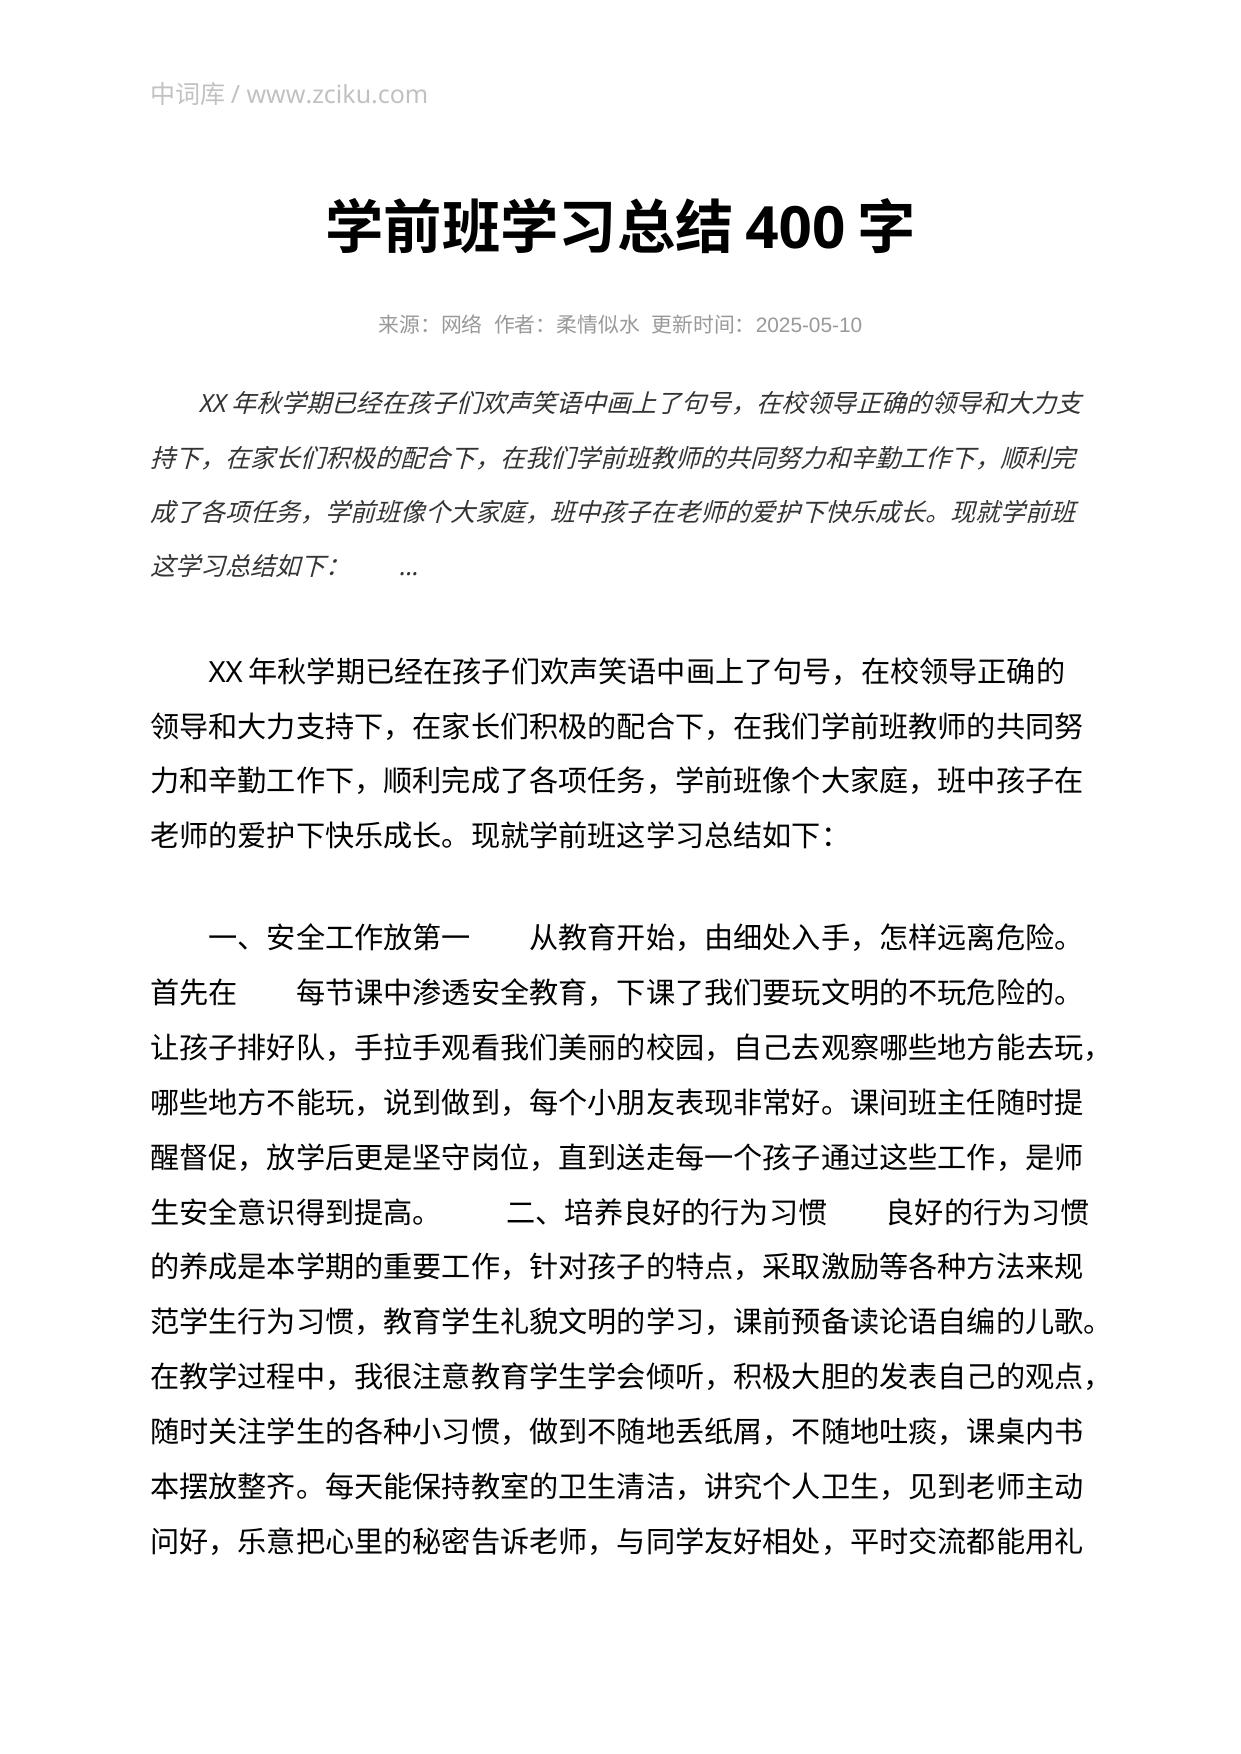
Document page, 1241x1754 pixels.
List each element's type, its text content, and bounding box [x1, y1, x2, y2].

text XX年秋学期已经在孩子们欢声笑语中画上了句号，在校领导正确的领导和大力支持下，在家长们积极的配合下，在我们学前班教师的共同努力和辛勤工作下，顺利完成了各项任务，学前班像个大家庭，班中孩子在老师的爱护下快乐成长。现就学前班这学习总结如下： [150, 648, 1090, 855]
subtitle 学前班学习总结400字 [150, 181, 1090, 266]
text 来源：网络 作者：柔情似水 更新时间：2025-05-10 [150, 313, 1090, 337]
text XX年秋学期已经在孩子们欢声笑语中画上了句号，在校领导正确的领导和大力支持下，在家长们积极的配合下，在我们学前班教师的共同努力和辛勤工作下，顺利完成了各项任务，学前班像个大家庭，班中孩子在老师的爱护下快乐成长。现就学前班这学习总结如下： ... [150, 384, 1090, 583]
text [150, 915, 1090, 1561]
